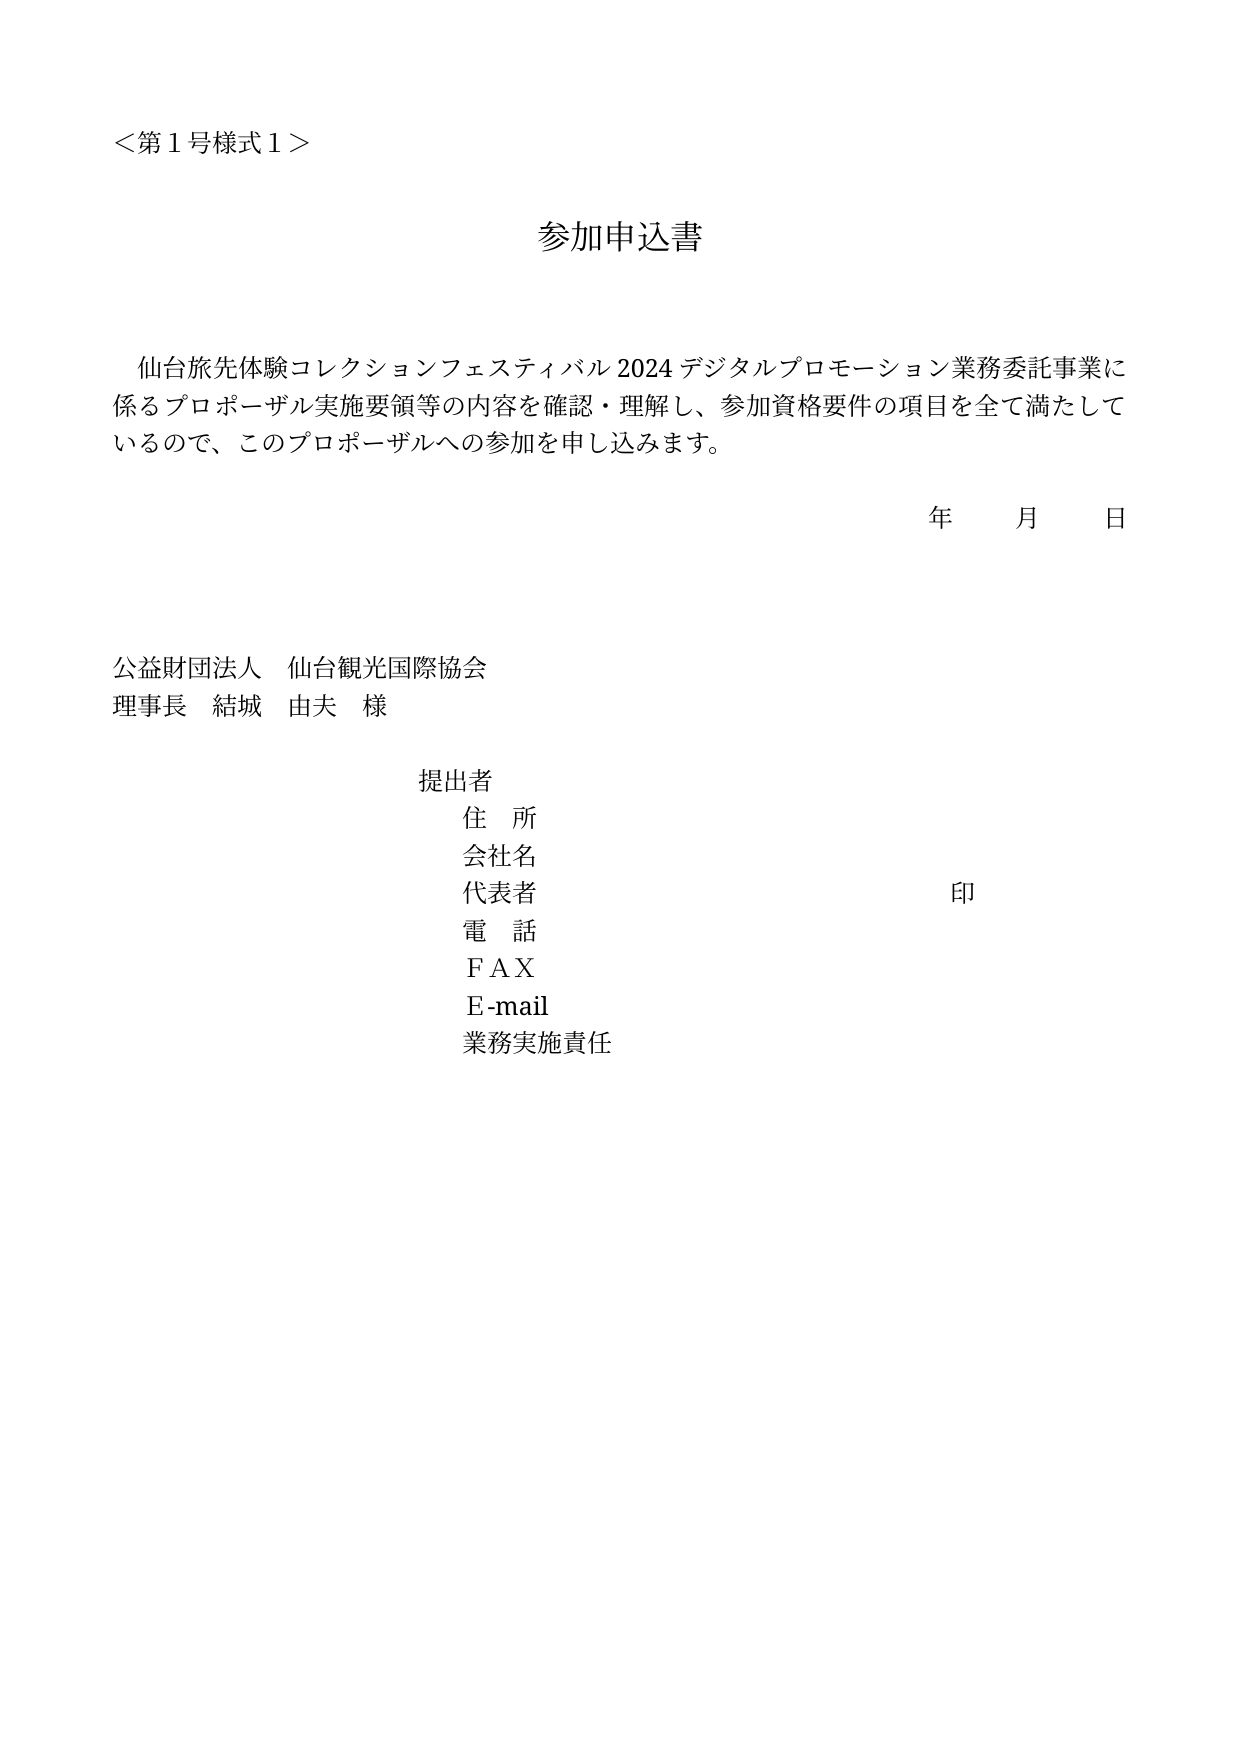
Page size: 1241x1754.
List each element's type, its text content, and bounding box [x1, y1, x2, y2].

text 会社名 [462, 835, 1128, 873]
text 年 月 日 [112, 498, 1128, 535]
text 住 所 [462, 798, 1128, 835]
text ＜第１号様式１＞ [112, 123, 1128, 160]
text 代表者 印 [462, 873, 1128, 910]
text 理事長 結城 由夫 様 [112, 685, 1128, 723]
text Ｅ-mail [462, 985, 1128, 1023]
text 提出者 [418, 760, 1128, 798]
text 電 話 [462, 910, 1128, 948]
text 業務実施責任 [462, 1023, 1128, 1060]
text 公益財団法人 仙台観光国際協会 [112, 648, 1128, 685]
text ＦＡＸ [462, 948, 1128, 985]
text 参加申込書 [112, 198, 1128, 273]
text 仙台旅先体験コレクションフェスティバル2024デジタルプロモーション業務委託事業に係るプロポーザル実施要領等の内容を確認・理解し、参加資格要件の項目を全て満たしているので、このプロポーザルへの参加を申し込みます。 [112, 348, 1128, 460]
